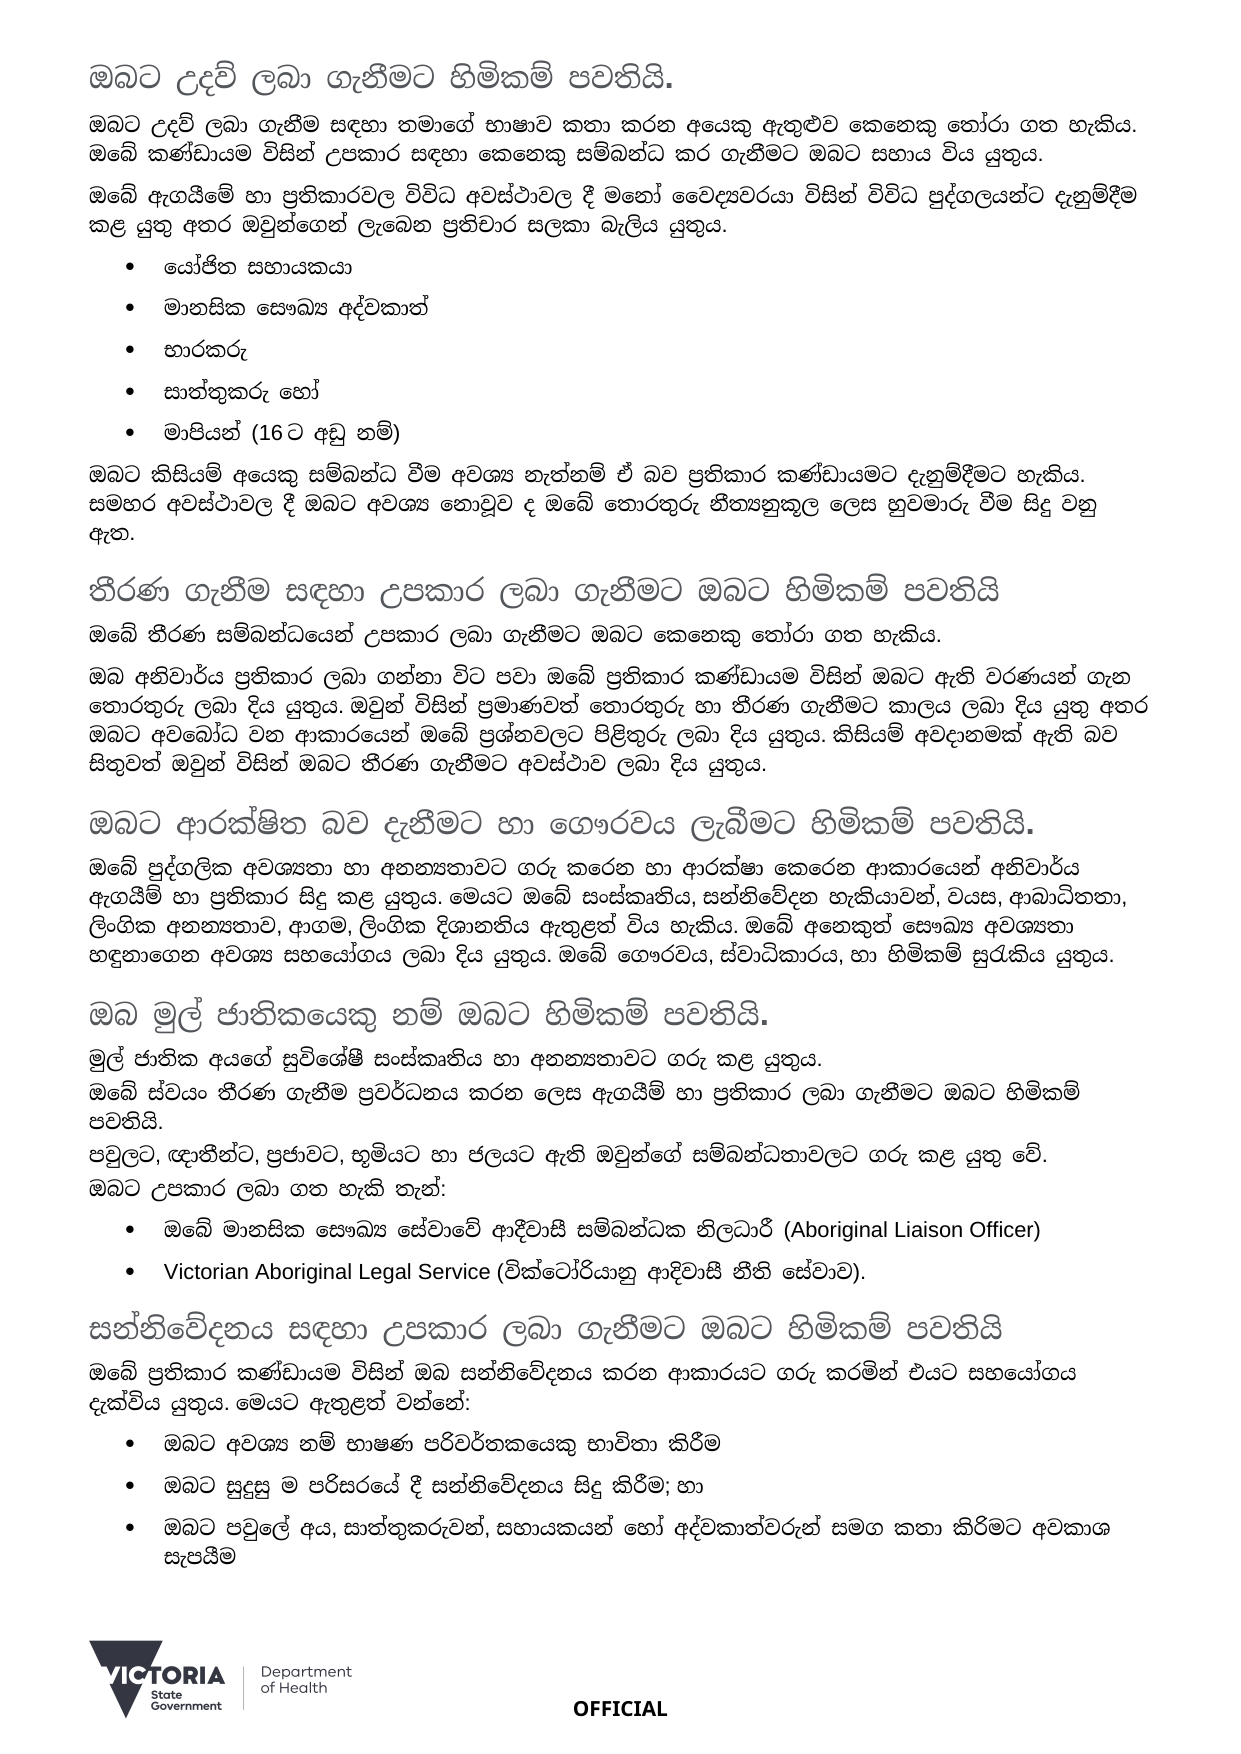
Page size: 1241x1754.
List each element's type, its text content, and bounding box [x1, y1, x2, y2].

list ඔබට උපකාර ලබා ගත හැකි තැන්: [89, 1173, 1152, 1202]
list ඔබට අවශ්‍ය නම් භාෂණ පරිවර්තකයෙකු භාවිතා කිරීම [126, 1429, 1152, 1458]
text ඔබේ තීරණ සම්බන්ධයෙන් උපකාර ලබා ගැනීමට ඔබ‌ට කෙනෙකු තෝරා ගත හැකිය. [89, 620, 1152, 649]
subtitle ඔබට උදව් ලබා ගැනීමට හිමිකම් පවතියි. [89, 57, 1152, 97]
text ඔබ අනිවාර්ය ප්‍රතිකාර ලබා ගන්නා විට පවා ඔබේ ප්‍රතිකාර කණ්ඩායම විසින් ඔබට ඇති වරණයන් ගැන තොරතුරු ලබා දිය යුතුය. ඔවුන් විසින් ප්‍රමාණවත් තොරතුරු හා තීරණ ගැනීමට කාලය ලබා දිය යුතු අතර ඔබට අවබෝධ වන ආකාරයෙන් ඔබේ ප්‍රශ්නවලට පිළිතුරු ලබා දිය යුතුය. කිසියම් අවදානමක් ඇති බව සිතුවත් ඔවුන් විසින් ඔබට තීරණ ගැනීමට අවස්ථාව ලබා දිය යුතුය. [89, 661, 1152, 778]
subtitle ඔබට ආරක්ෂිත බව දැනීමට හා ගෞරවය ලැබීමට හිමිකම් පවතියි. [89, 803, 1152, 843]
list Victorian Aboriginal Legal Service (වික්ටෝරියානු ආදිවාසී නීති සේවාව). [126, 1257, 1152, 1286]
text ඔබේ ඇගයීමේ හා ප්‍රතිකාරවල විවිධ අවස්ථාවල දී මනෝ වෛද්‍යවරයා විසින් විවිධ පුද්ගලයන්ට දැනුම්දීම කළ යුතු අතර ඔවුන්ගෙන් ලැබෙන ප්‍රතිචාර සලකා බැලිය යුතුය. [89, 181, 1152, 239]
list ඔබට සුදුසු ම පරිසරයේ දී සන්නිවේදනය සිදු කිරීම; හා [126, 1471, 1152, 1500]
list ඔබට පවුලේ අය, සාත්තුකරුවන්, සහායකයන් හෝ අද්වකාත්වරුන් සමග කතා කිරිමට අවකාශ සැපයීම [126, 1512, 1152, 1571]
subtitle සන්නිවේදනය සඳහා උපකාර ලබා ගැනීමට ඔබට හිමිකම් පවතියි [89, 1311, 1152, 1349]
list භාරකරු [126, 335, 1152, 364]
picture [0, 1595, 1241, 1754]
list ඔබේ මානසික සෞඛ්‍ය සේවාවේ ආදීවාසී සම්බන්ධක නිලධාරී (Aboriginal Liaison Officer) [126, 1215, 1152, 1244]
subtitle ඔබ මුල් ජාතිකයෙකු නම් ඔබට හිමිකම් පවතියි. [89, 994, 1152, 1035]
list පවුලට, ඥාතීන්ට, ප්‍රජාවට, භූමියට හා ජලයට ඇති ඔවුන්ගේ සම්බන්ධතාවලට ගරු කළ යුතු වේ. [89, 1140, 1152, 1169]
subtitle තීරණ ගැනීම සඳහා උපකාර ලබා ගැනීමට ඔබට හිමිකම් පවතියි [89, 572, 1152, 610]
list මුල් ජාතික අයගේ සුවිශේෂී සංස්කෘතිය හා අනන්‍යතාවට ගරු කළ යුතුය. [89, 1044, 1152, 1073]
list යෝජිත සහායකයා [126, 251, 1152, 281]
text ඔබට කිසියම් අයෙකු සම්බන්ධ වීම අවශ්‍ය නැත්නම් ඒ බව ප්‍රතිකාර කණ්ඩායමට දැනුම්දීමට හැකිය. සමහර අවස්ථාවල දී ඔබට අවශ්‍ය නොවූව ද ඔබේ තොරතුරු නීත්‍යනුකූල ලෙස හුවමාරු වීම සිදු වනු ඇත. [89, 460, 1152, 547]
list මානසික සෞඛ්‍ය අද්වකාත් [126, 293, 1152, 322]
list මාපියන් (16ට අඩු නම්) [126, 418, 1152, 447]
text ඔබට උදව් ලබා ගැනීම සඳහා තමාගේ භාෂාව කතා කරන අයෙකු ඇතුළුව කෙනෙකු තෝරා ගත හැකිය. ඔබේ කණ්ඩායම විසින් උපකාර සඳහා කෙනෙකු සම්බන්ධ කර ගැනීමට ඔබට සහාය විය යුතුය. [89, 110, 1152, 168]
list ඔබේ ප්‍රතිකාර කණ්ඩායම විසින් ඔබ සන්නිවේදනය කරන ආකාරයට ගරු කරමින් එයට සහයෝගය දැක්විය යුතුය. මෙයට ඇතුළත් වන්නේ: [89, 1358, 1152, 1416]
list ඔබේ ස්වයං තීරණ ගැනීම ප්‍රවර්ධනය කරන ලෙස ඇගයීම් හා ප්‍රතිකාර ලබා ගැනීමට ඔබට හිමිකම් පවතියි. [89, 1077, 1152, 1136]
list සාත්තුකරු හෝ [126, 376, 1152, 406]
text ඔබේ පුද්ගලික අවශ්‍යතා හා අනන්‍යතාවට ගරු කරෙන හා ආරක්ෂා කෙරෙන ආකාරයෙන් අනිවාර්ය ඇගයීම් හා ප්‍රතිකාර සිදු කළ යුතුය. මෙයට ඔබේ සංස්කෘතිය, සන්නිවේදන හැකියාවන්, වයස, ආබාධිතතා, ලිංගික අනන්‍යතාව, ආගම, ලිංගික දිශානතිය ඇතුළත් විය හැකිය. ඔබේ අනෙකුත් සෞඛ්‍ය අවශ්‍යතා හඳුනාගෙන අවශ්‍ය සහයෝගය ලබා දිය යුතුය. ඔබේ ගෞරවය, ස්වාධිකාරය, හා හිමිකම් සුරැකිය යුතුය. [89, 853, 1152, 969]
